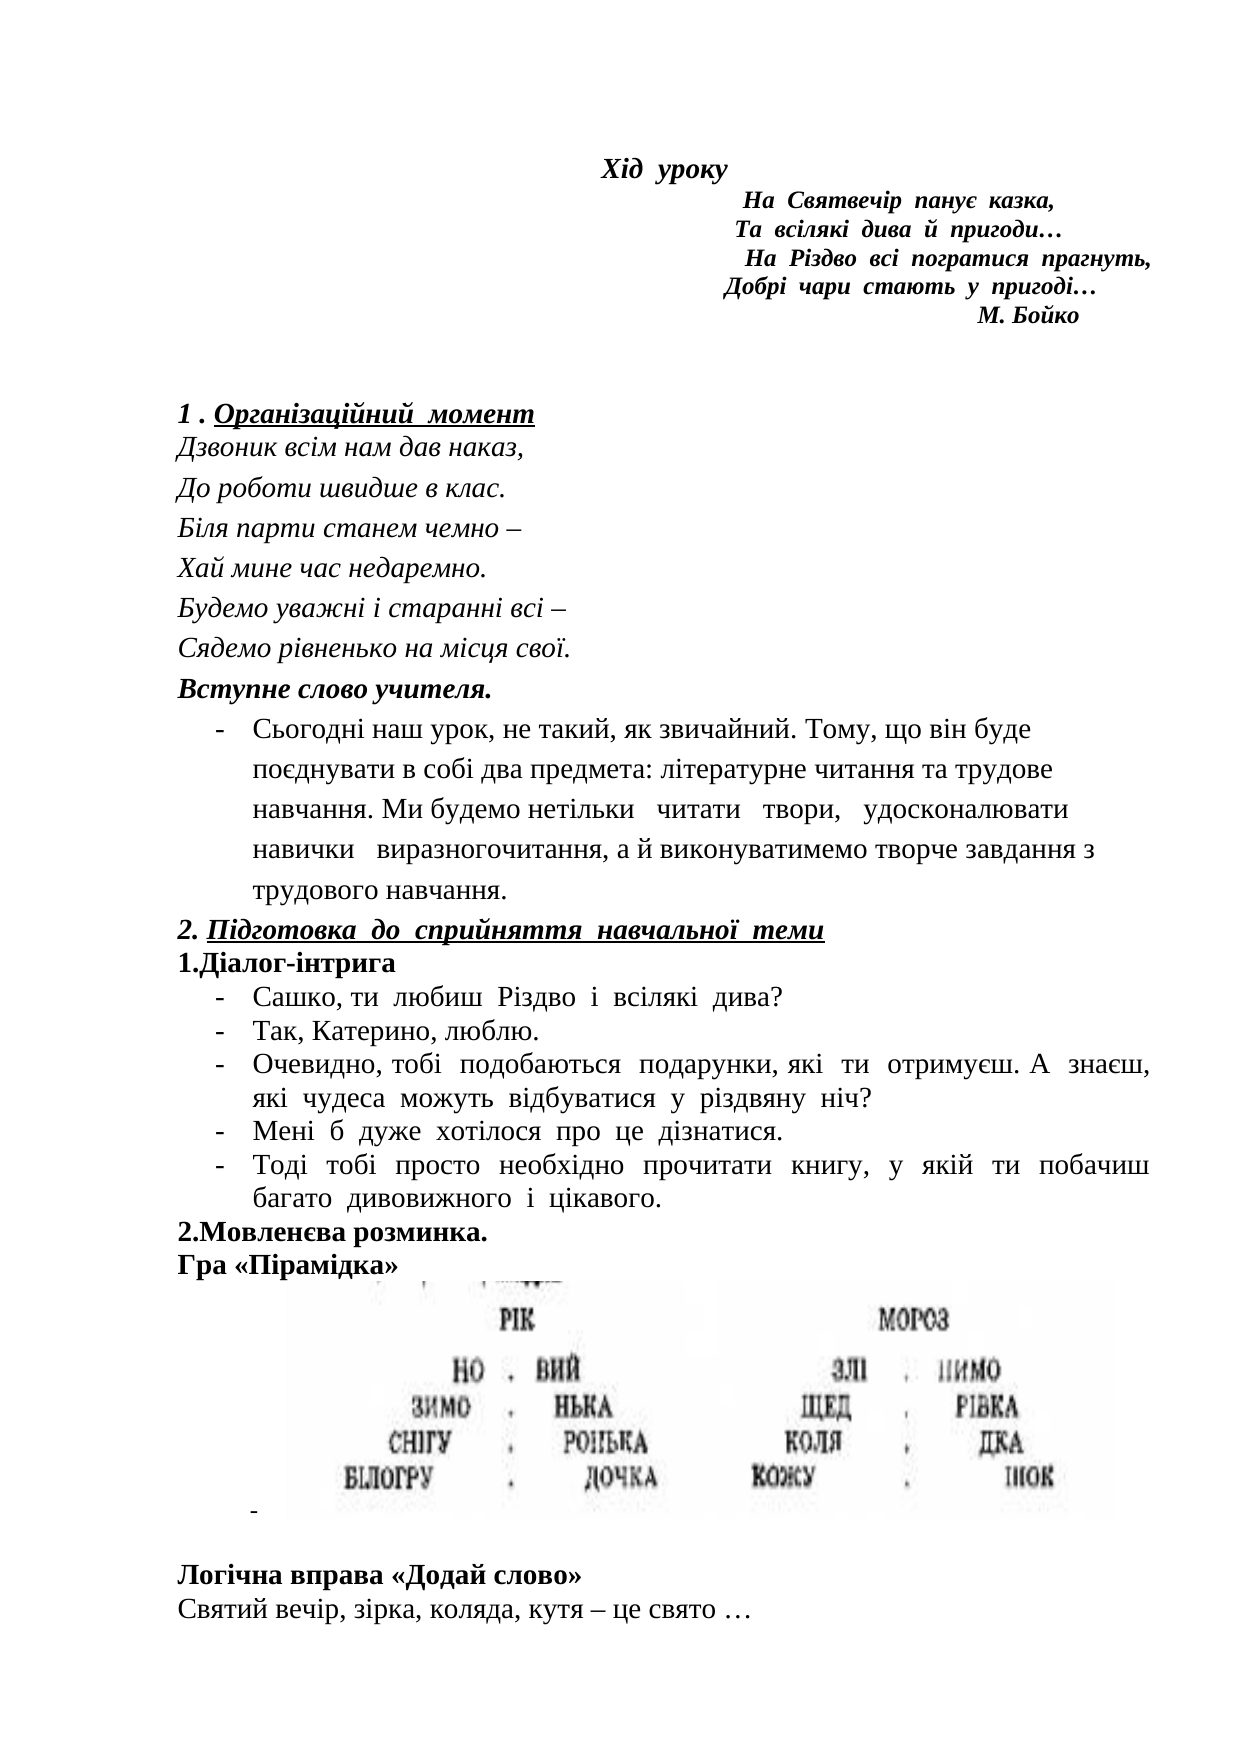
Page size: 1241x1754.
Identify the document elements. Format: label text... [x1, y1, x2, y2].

text Хід уроку [177, 152, 1152, 185]
text Логічна вправа «Додай слово» [177, 1557, 1152, 1591]
text 1 . Організаційний момент [177, 396, 1152, 429]
list Сьогодні наш урок, не такий, як звичайний. Тому, що він буде поєднувати в собі два предмета: літературне читання та трудове навчання. Ми будемо нетільки читати твори, удосконалювати навички виразногочитання, а й виконуватимемо творче завдання з трудового навчання. [215, 711, 1152, 905]
text 2. Підготовка до сприйняття навчальної теми [177, 912, 1152, 946]
text Хай мине час недаремно. [177, 550, 1152, 584]
text Дзвоник всім нам дав наказ, [177, 429, 1152, 463]
text Сядемо рівненько на місця свої. [177, 631, 1152, 664]
text Біля парти станем чемно – [177, 510, 1152, 543]
text Будемо уважні і старанні всі – [177, 590, 1152, 624]
list Мені б дуже хотілося про це дізнатися. [215, 1113, 1152, 1147]
text М. Бойко [177, 300, 1152, 329]
text Добрі чари стають у пригоді… [177, 271, 1152, 300]
text 2.Мовленєва розминка. [177, 1214, 1152, 1247]
text Та всілякі дива й пригоди… [177, 214, 1152, 243]
list Очевидно, тобі подобаються подарунки, які ти отримуєш. А знаєш, які чудеса можуть відбуватися у різдвяну ніч? [215, 1046, 1152, 1113]
list Сашко, ти любиш Різдво і всілякі дива? [215, 979, 1152, 1013]
text Гра «Пірамідка» [177, 1247, 1152, 1281]
list Так, Катерино, люблю. [215, 1013, 1152, 1046]
text До роботи швидше в клас. [177, 470, 1152, 503]
list Тоді тобі просто необхідно прочитати книгу, у якій ти побачиш багато дивовижного і цікавого. [215, 1147, 1152, 1214]
text На Різдво всі погратися прагнуть, [177, 243, 1152, 271]
text Святий вечір, зірка, коляда, кутя – це свято … [177, 1591, 1152, 1624]
picture [287, 1281, 1118, 1519]
text Вступне слово учителя. [177, 671, 1152, 704]
text На Святвечір панує казка, [177, 185, 1152, 214]
text 1.Діалог-інтрига [177, 946, 1152, 979]
